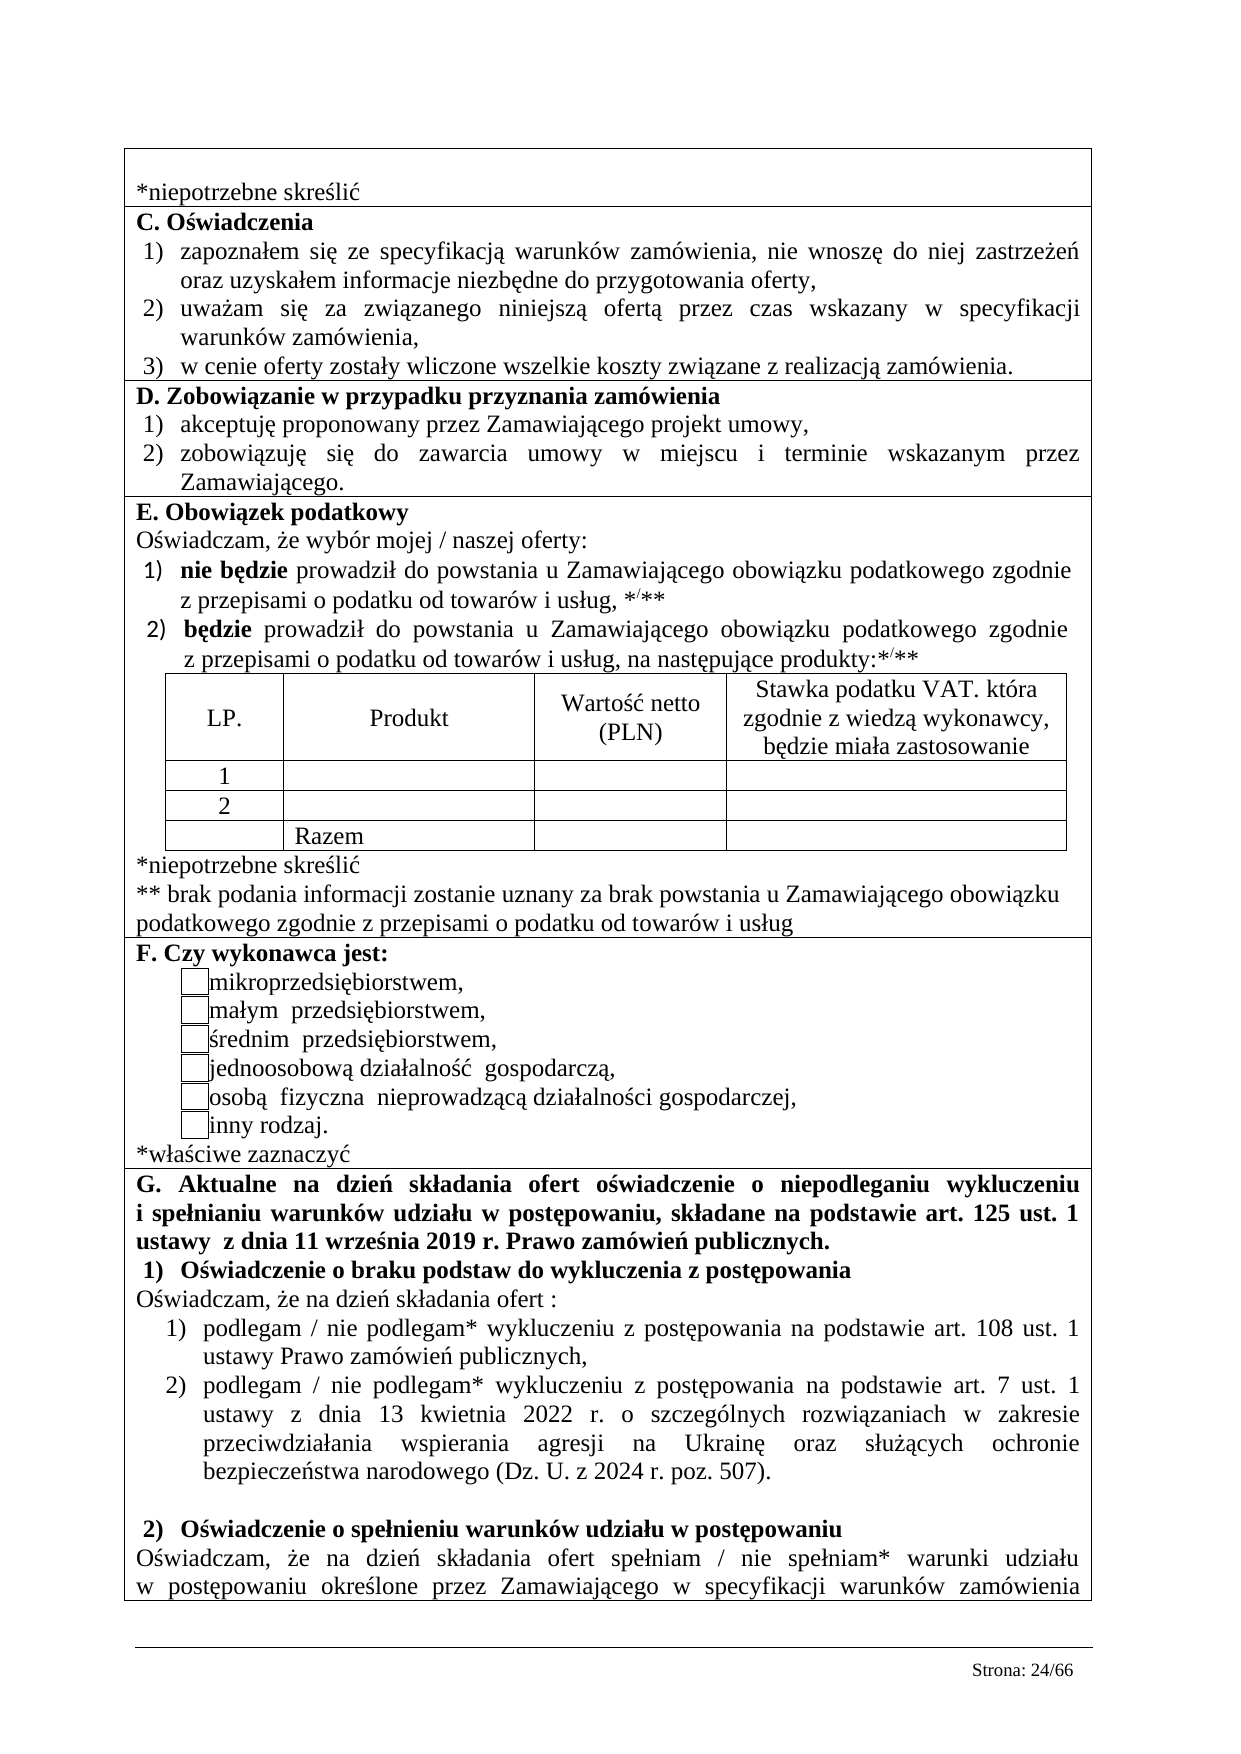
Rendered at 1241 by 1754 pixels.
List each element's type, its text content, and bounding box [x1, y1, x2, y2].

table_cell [125, 149, 1091, 206]
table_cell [125, 1169, 1091, 1600]
table_cell C. Oświadczenia zapoznałem się ze specyfikacją warunków zamówienia, nie wnoszę do niej zastrzeżeń oraz uzyskałem informacje niezbędne do przygotowania oferty, uważam się za związanego niniejszą ofertą przez czas wskazany w specyfikacji warunków zamówienia, w cenie oferty zostały wliczone wszelkie koszty związane z realizacją zamówienia. [125, 207, 1091, 380]
table_cell E. Obowiązek podatkowy Oświadczam, że wybór mojej / naszej oferty: nie będzie prowadził do powstania u Zamawiającego obowiązku podatkowego zgodnie z przepisami o podatku od towarów i usług, */** będzie prowadził do powstania u Zamawiającego obowiązku podatkowego zgodnie z przepisami o podatku od towarów i usług, na następujące produkty:*/** *niepotrzebne skreślić ** brak podania informacji zostanie uznany za brak powstania u Zamawiającego obowiązku podatkowego zgodnie z przepisami o podatku od towarów i usług [125, 497, 1091, 937]
table_cell F. Czy wykonawca jest: mikroprzedsiębiorstwem, małym przedsiębiorstwem, średnim przedsiębiorstwem, jednoosobową działalność gospodarczą, osobą fizyczna nieprowadzącą działalności gospodarczej, inny rodzaj. *właściwe zaznaczyć [125, 938, 1091, 1168]
table_cell D. Zobowiązanie w przypadku przyznania zamówienia akceptuję proponowany przez Zamawiającego projekt umowy, zobowiązuję się do zawarcia umowy w miejscu i terminie wskazanym przez Zamawiającego. [125, 381, 1091, 496]
